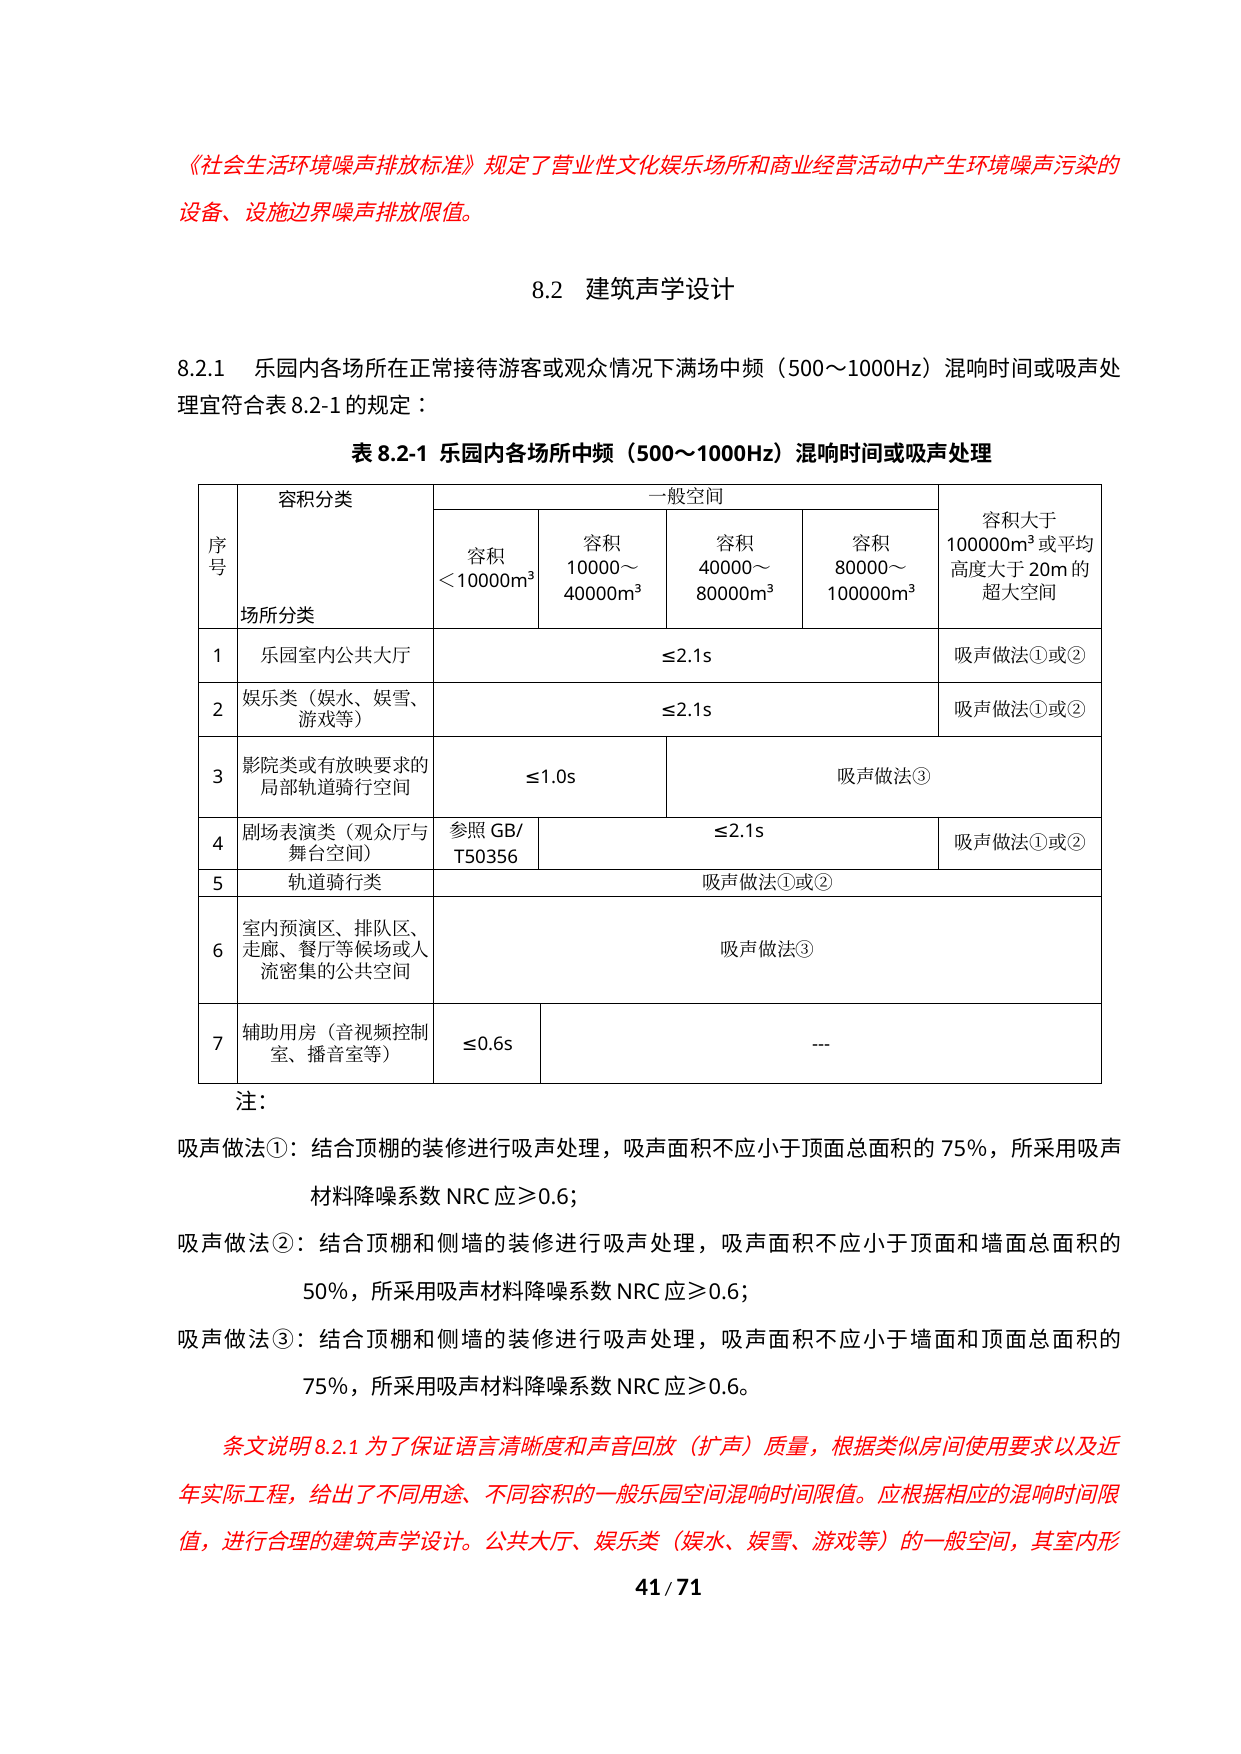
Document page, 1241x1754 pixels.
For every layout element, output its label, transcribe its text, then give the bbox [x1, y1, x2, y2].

table_cell 轨道骑行类 [238, 870, 433, 896]
table_cell 2 [199, 683, 237, 736]
text 吸声做法①：结合顶棚的装修进行吸声处理，吸声面积不应小于顶面总面积的75％，所采用吸声材料降噪系数NRC应≥0.6； [177, 1131, 1122, 1211]
table_header 一般空间 [434, 485, 938, 509]
table_cell 吸声做法①或② [939, 818, 1101, 869]
table_cell 容积 80000～100000m³ [803, 510, 938, 628]
table_cell 娱乐类（娱水、娱雪、游戏等） [238, 683, 433, 736]
table_cell 3 [199, 737, 237, 817]
table_cell 容积 40000～80000m³ [667, 510, 802, 628]
table_cell ≤2.1s [434, 683, 938, 736]
table_cell 乐园室内公共大厅 [238, 629, 433, 682]
table_cell --- [541, 1004, 1101, 1083]
subtitle 乐园内各场所在正常接待游客或观众情况下满场中频（500～1000Hz）混响时间或吸声处理宜符合表8.2-1的规定： [177, 351, 1122, 419]
table_cell 辅助用房（音视频控制室、播音室等） [238, 1004, 433, 1083]
table_cell 1 [199, 629, 237, 682]
subtitle 建筑声学设计 [532, 270, 1122, 306]
table_cell 参照GB/T50356 [434, 818, 538, 869]
table_cell ≤1.0s [434, 737, 666, 817]
table_cell 容积 10000～40000m³ [539, 510, 666, 628]
table_header 容积分类 场所分类 [238, 485, 433, 628]
table_cell 吸声做法③ [434, 897, 1101, 1003]
table_cell 影院类或有放映要求的局部轨道骑行空间 [238, 737, 433, 817]
table_cell 吸声做法③ [667, 737, 1101, 817]
table_cell ≤2.1s [539, 818, 938, 869]
text 表8.2-1 乐园内各场所中频（500～1000Hz）混响时间或吸声处理 [177, 436, 1122, 468]
table_cell 吸声做法①或② [434, 870, 1101, 896]
text 注： [192, 1084, 1122, 1115]
table_cell 剧场表演类（观众厅与舞台空间） [238, 818, 433, 869]
table_cell 吸声做法①或② [939, 683, 1101, 736]
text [177, 1429, 1122, 1556]
table_cell 吸声做法①或② [939, 629, 1101, 682]
table_cell 5 [199, 870, 237, 896]
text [177, 148, 1122, 227]
table_header 容积大于100000m³或平均高度大于20m的超大空间 [939, 485, 1101, 628]
table_cell 6 [199, 897, 237, 1003]
table_cell 7 [199, 1004, 237, 1083]
table_header 序号 [199, 485, 237, 628]
table_cell 4 [199, 818, 237, 869]
table_cell 室内预演区、排队区、走廊、餐厅等候场或人流密集的公共空间 [238, 897, 433, 1003]
table_cell ≤0.6s [434, 1004, 540, 1083]
text 吸声做法②：结合顶棚和侧墙的装修进行吸声处理，吸声面积不应小于顶面和墙面总面积的50％，所采用吸声材料降噪系数NRC应≥0.6； [177, 1226, 1122, 1306]
text 吸声做法③：结合顶棚和侧墙的装修进行吸声处理，吸声面积不应小于墙面和顶面总面积的75％，所采用吸声材料降噪系数NRC应≥0.6。 [177, 1322, 1122, 1401]
table_cell ≤2.1s [434, 629, 938, 682]
table_cell 容积 ＜10000m³ [434, 510, 538, 628]
